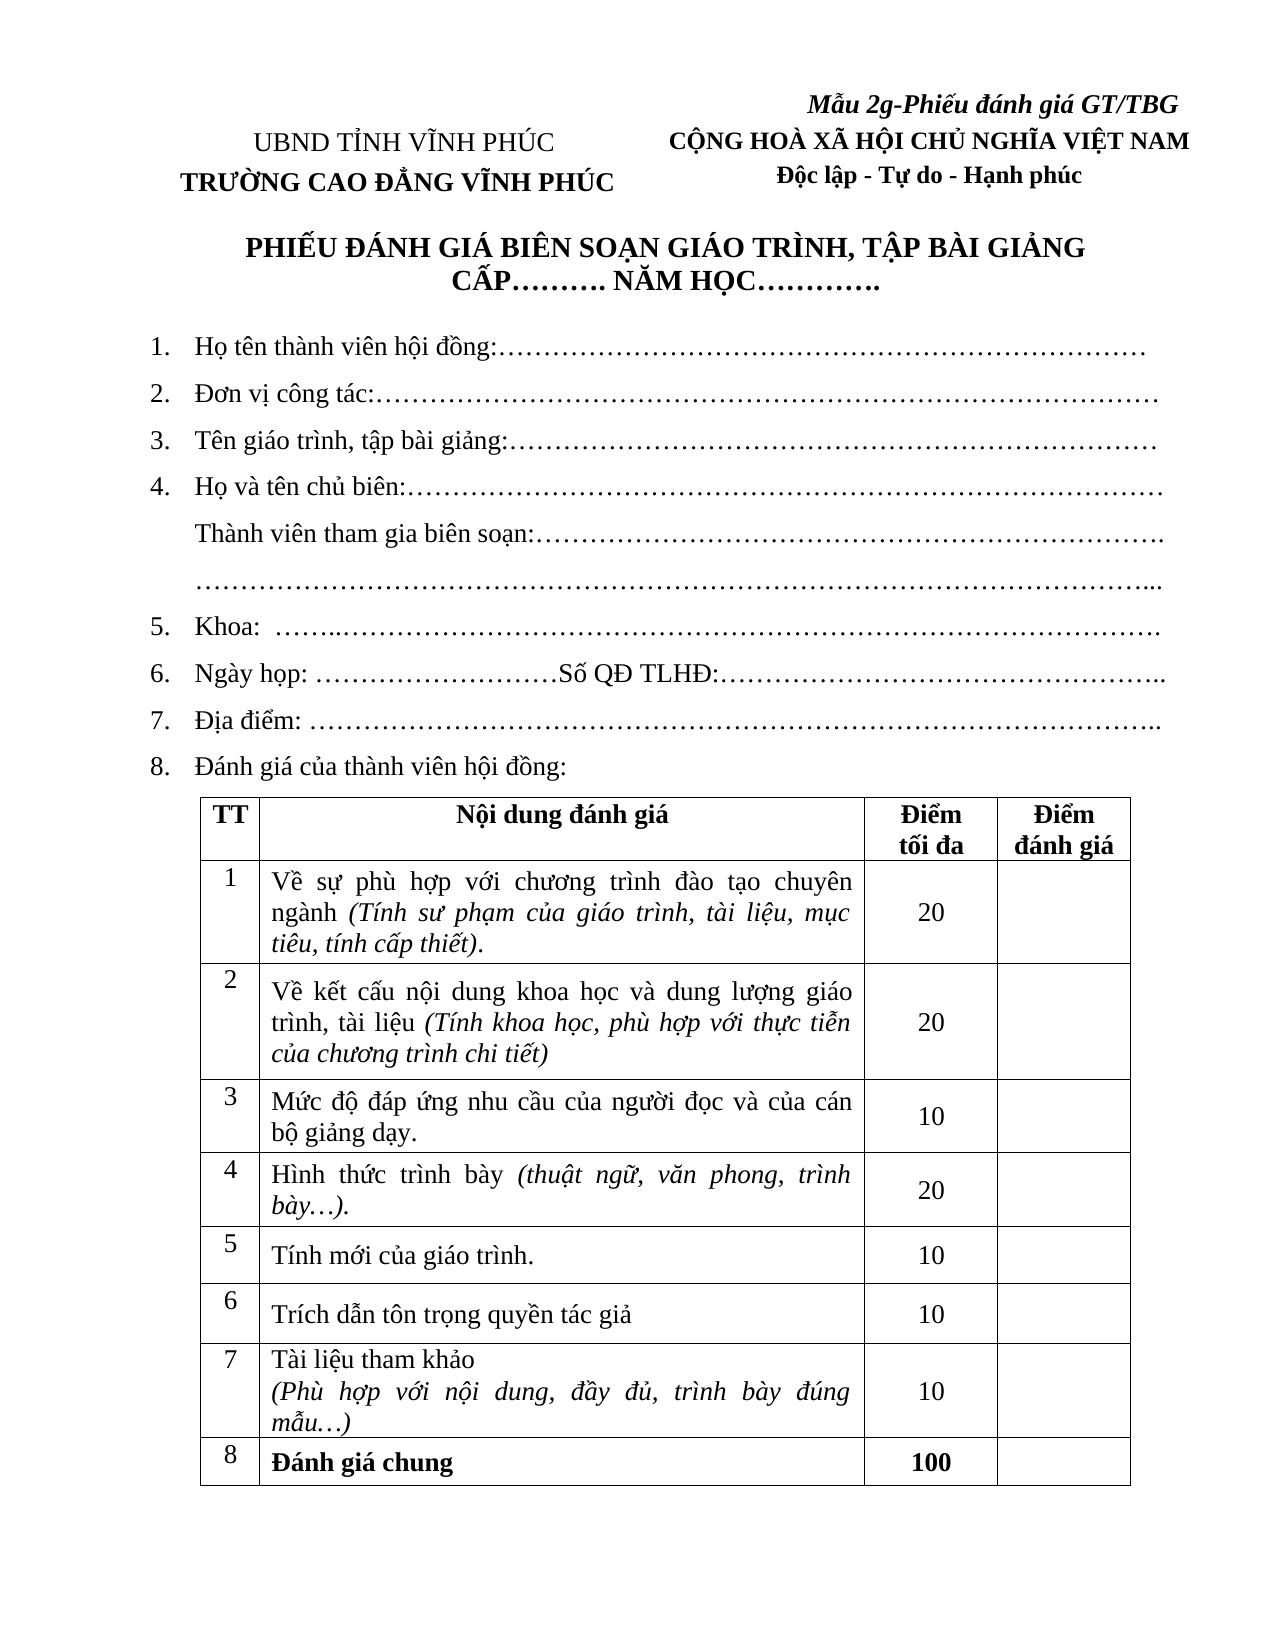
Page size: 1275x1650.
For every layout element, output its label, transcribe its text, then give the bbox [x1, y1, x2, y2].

table_cell [998, 861, 1130, 962]
table_cell 20 [865, 1153, 997, 1226]
text Mẫu 2g-Phiếu đánh giá GT/TBG [150, 89, 1181, 120]
table_cell 20 [865, 964, 997, 1079]
table_cell 3 [201, 1080, 259, 1152]
table_cell 10 [865, 1344, 997, 1437]
table_cell 6 [201, 1284, 259, 1342]
list Họ tên thành viên hội đồng:……………………………………………………………… [150, 330, 1181, 362]
table_cell [998, 1080, 1130, 1152]
table_cell Hình thức trình bày (thuật ngữ, văn phong, trình bày…). [260, 1153, 864, 1226]
table_cell [998, 964, 1130, 1079]
table_header TT [201, 798, 259, 860]
table_cell 100 [865, 1438, 997, 1485]
table_cell 20 [865, 861, 997, 962]
table_cell [998, 1153, 1130, 1226]
table_header Điểm đánh giá [998, 798, 1130, 860]
table_cell [998, 1284, 1130, 1342]
table_cell Trích dẫn tôn trọng quyền tác giả [260, 1284, 864, 1342]
table_cell Về sự phù hợp với chương trình đào tạo chuyên ngành (Tính sư phạm của giáo trình, tài liệu, mục tiêu, tính cấp thiết). [260, 861, 864, 962]
table_cell 10 [865, 1284, 997, 1342]
list Đánh giá của thành viên hội đồng: [150, 750, 1181, 782]
text PHIẾU ĐÁNH GIÁ BIÊN SOẠN GIÁO TRÌNH, TẬP BÀI GIẢNG [150, 230, 1181, 263]
table_header Nội dung đánh giá [260, 798, 864, 860]
list Tên giáo trình, tập bài giảng:……………………………………………………………… [150, 424, 1181, 455]
list Địa điểm: ………………………………………………………………………………….. [150, 704, 1181, 735]
text CẤP………. NĂM HỌC…………. [150, 263, 1181, 297]
table_cell 2 [201, 964, 259, 1079]
table_cell Tài liệu tham khảo (Phù hợp với nội dung, đầy đủ, trình bày đúng mẫu…) [260, 1344, 864, 1437]
table_cell 8 [201, 1438, 259, 1485]
table_cell 5 [201, 1227, 259, 1283]
table_header CỘNG HOÀ XÃ HỘI CHỦ NGHĨA VIỆT NAM Độc lập - Tự do - Hạnh phúc [637, 126, 1228, 196]
table_header UBND TỈNH VĨNH PHÚC TRƯỜNG CAO ĐẲNG VĨNH PHÚC PHÚC [178, 126, 637, 196]
table_cell 10 [865, 1080, 997, 1152]
table_cell Tính mới của giáo trình. [260, 1227, 864, 1283]
list Khoa: ……..………………………………………………………………………………. [150, 610, 1181, 642]
table_cell Về kết cấu nội dung khoa học và dung lượng giáo trình, tài liệu (Tính khoa học, phù hợp với thực tiễn của chương trình chi tiết) [260, 964, 864, 1079]
list ……………………………………………………………………………………………... [194, 564, 1181, 595]
table_cell [998, 1227, 1130, 1283]
list Họ và tên chủ biên:………………………………………………………………………… [150, 470, 1181, 502]
table_cell 1 [201, 861, 259, 962]
list Thành viên tham gia biên soạn:……………………………………………………………. [194, 517, 1181, 548]
table_cell [998, 1344, 1130, 1437]
list Ngày họp: ………………………Số QĐ TLHĐ:………………………………………….. [150, 657, 1181, 688]
table_cell Đánh giá chung [260, 1438, 864, 1485]
table_cell 7 [201, 1344, 259, 1437]
table_cell [998, 1438, 1130, 1485]
table_cell Mức độ đáp ứng nhu cầu của người đọc và của cán bộ giảng dạy. [260, 1080, 864, 1152]
table_cell 4 [201, 1153, 259, 1226]
table_cell 10 [865, 1227, 997, 1283]
list Đơn vị công tác:…………………………………………………………………………… [150, 377, 1181, 408]
table_header Điểm tối đa [865, 798, 997, 860]
